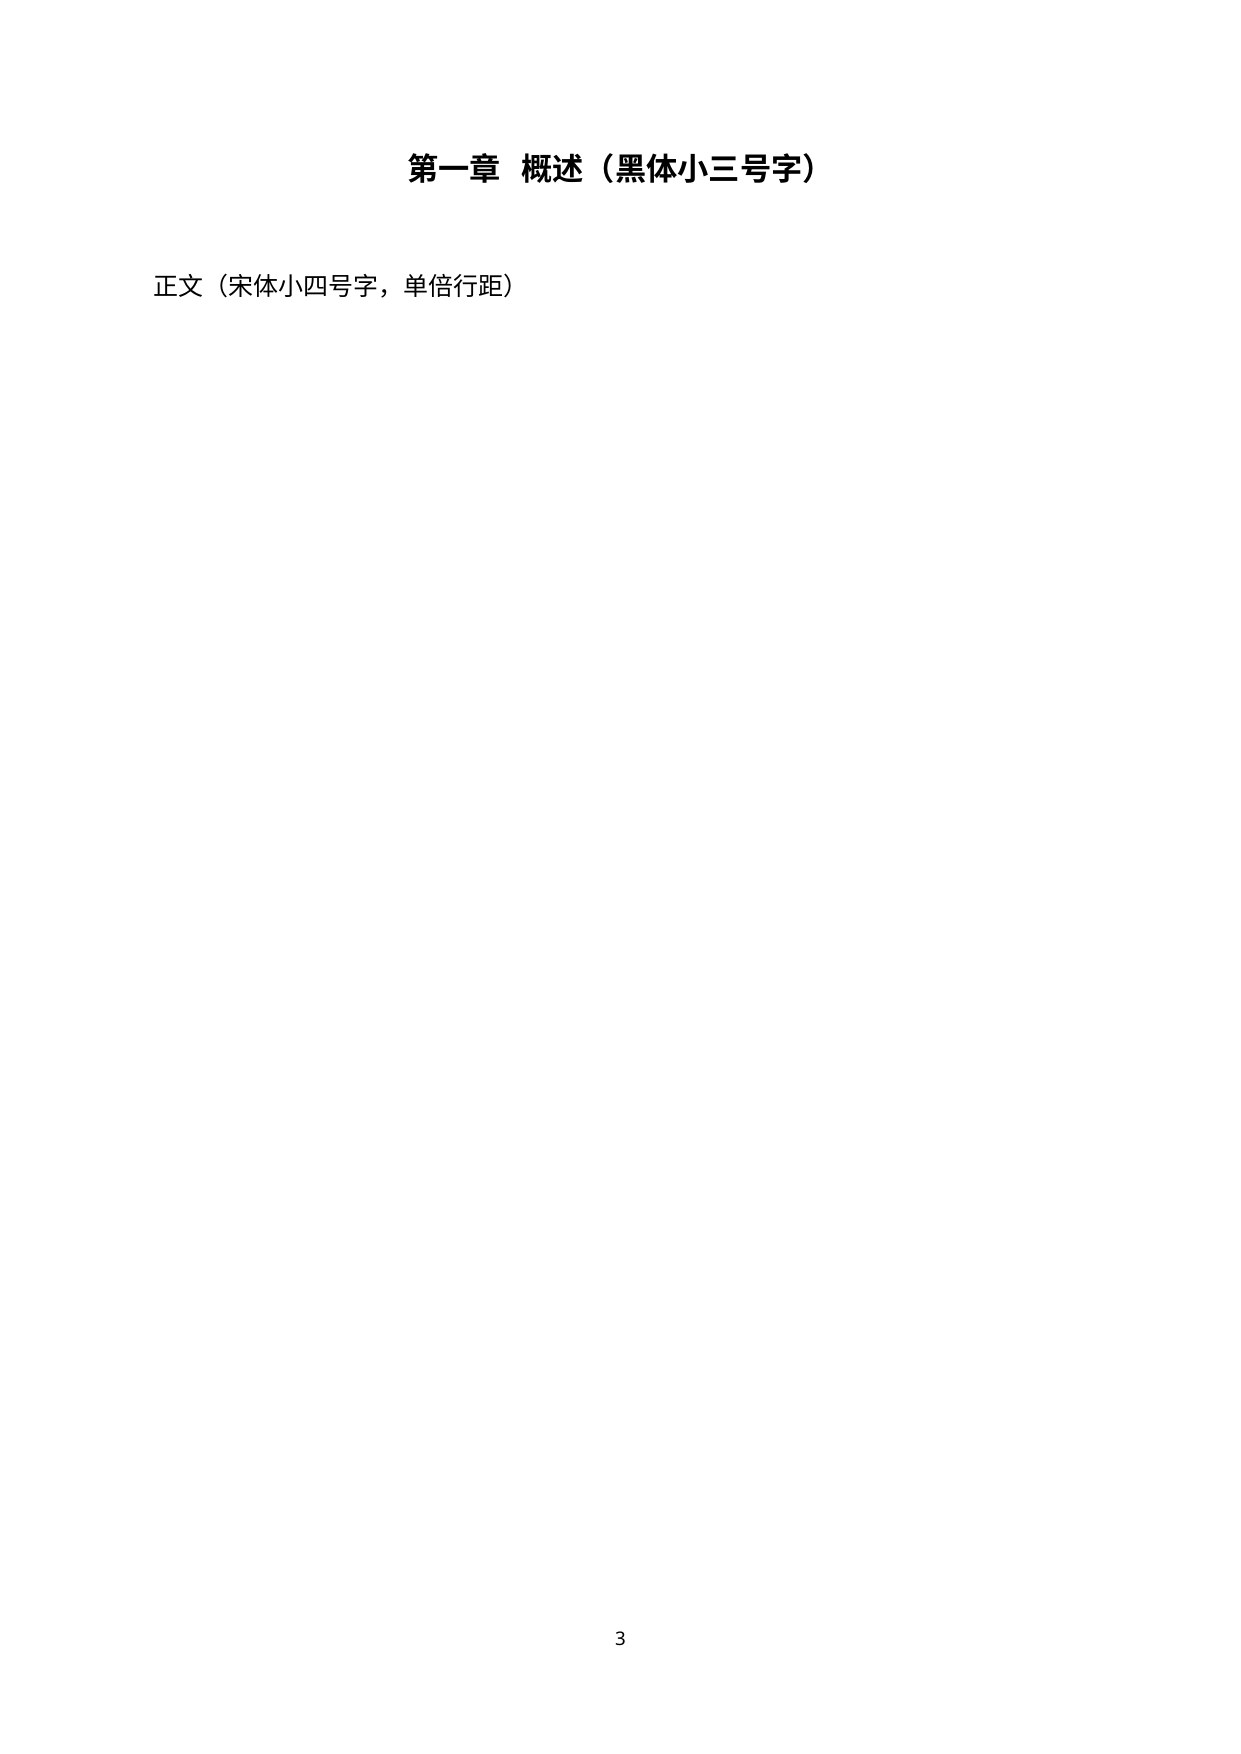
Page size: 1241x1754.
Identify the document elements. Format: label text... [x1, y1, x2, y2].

text 正文（宋体小四号字，单倍行距） [153, 251, 1087, 319]
subtitle 概述（黑体小三号字） [153, 147, 1087, 188]
